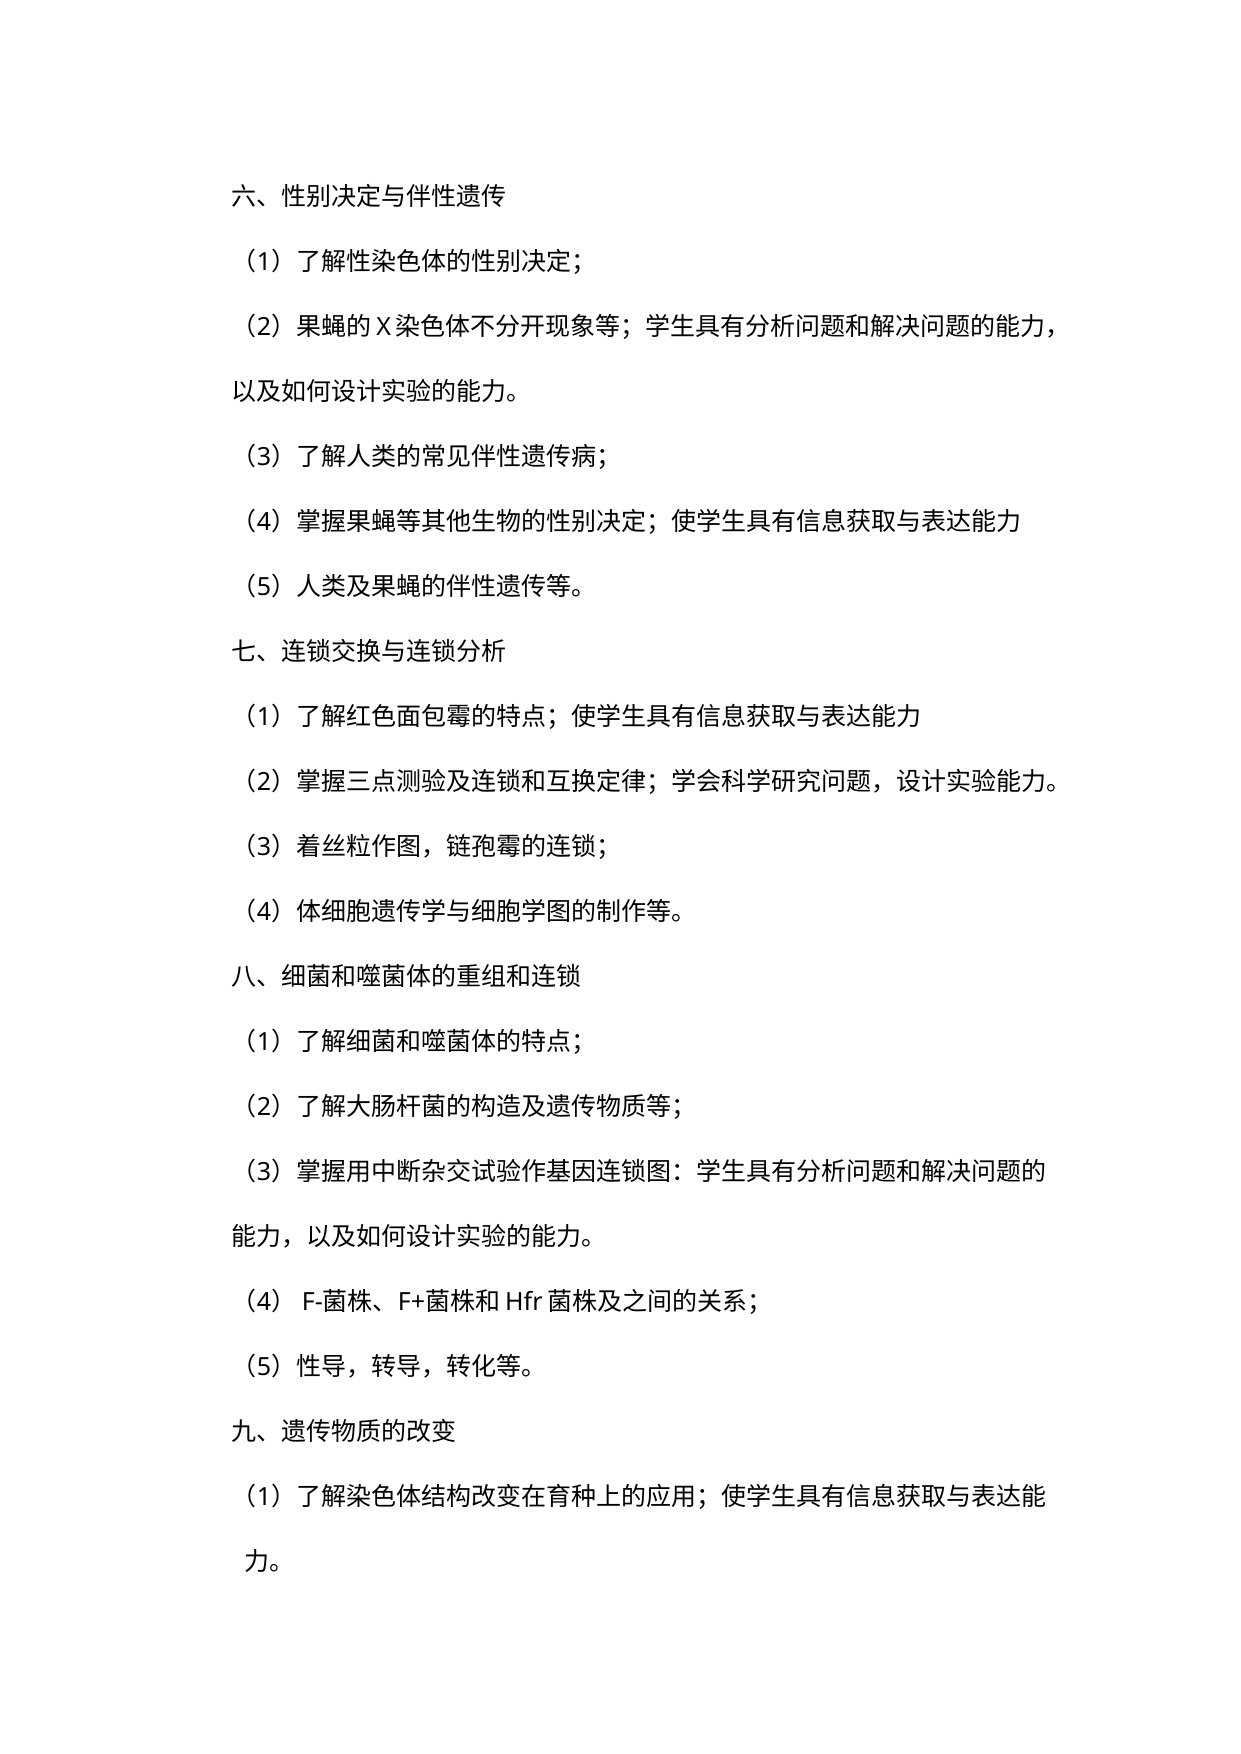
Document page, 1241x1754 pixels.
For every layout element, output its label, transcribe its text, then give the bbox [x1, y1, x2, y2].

text （1）了解性染色体的性别决定； [232, 227, 1053, 292]
text （1）了解红色面包霉的特点；使学生具有信息获取与表达能力 [232, 682, 1053, 747]
text （3）了解人类的常见伴性遗传病； [232, 422, 1053, 487]
text （4）体细胞遗传学与细胞学图的制作等。 [232, 877, 1053, 942]
text 九、遗传物质的改变 [232, 1397, 1053, 1462]
text （2）果蝇的X染色体不分开现象等；学生具有分析问题和解决问题的能力，以及如何设计实验的能力。 [232, 292, 1053, 422]
text （2）掌握三点测验及连锁和互换定律；学会科学研究问题，设计实验能力。 [232, 747, 1053, 812]
text （5）人类及果蝇的伴性遗传等。 [232, 552, 1053, 617]
text （2）了解大肠杆菌的构造及遗传物质等； [232, 1072, 1053, 1137]
text （3）掌握用中断杂交试验作基因连锁图：学生具有分析问题和解决问题的能力，以及如何设计实验的能力。 [232, 1137, 1053, 1267]
text （5）性导，转导，转化等。 [232, 1332, 1053, 1397]
text （4） F-菌株、F+菌株和Hfr菌株及之间的关系； [232, 1267, 1053, 1332]
text 七、连锁交换与连锁分析 [232, 617, 1053, 682]
text （4）掌握果蝇等其他生物的性别决定；使学生具有信息获取与表达能力 [232, 487, 1053, 552]
text （3）着丝粒作图，链孢霉的连锁； [232, 812, 1053, 877]
text （1）了解染色体结构改变在育种上的应用；使学生具有信息获取与表达能力。 [232, 1462, 1053, 1592]
text 八、细菌和噬菌体的重组和连锁 [232, 942, 1053, 1007]
text （1）了解细菌和噬菌体的特点； [232, 1007, 1053, 1072]
text 六、性别决定与伴性遗传 [232, 162, 1053, 227]
